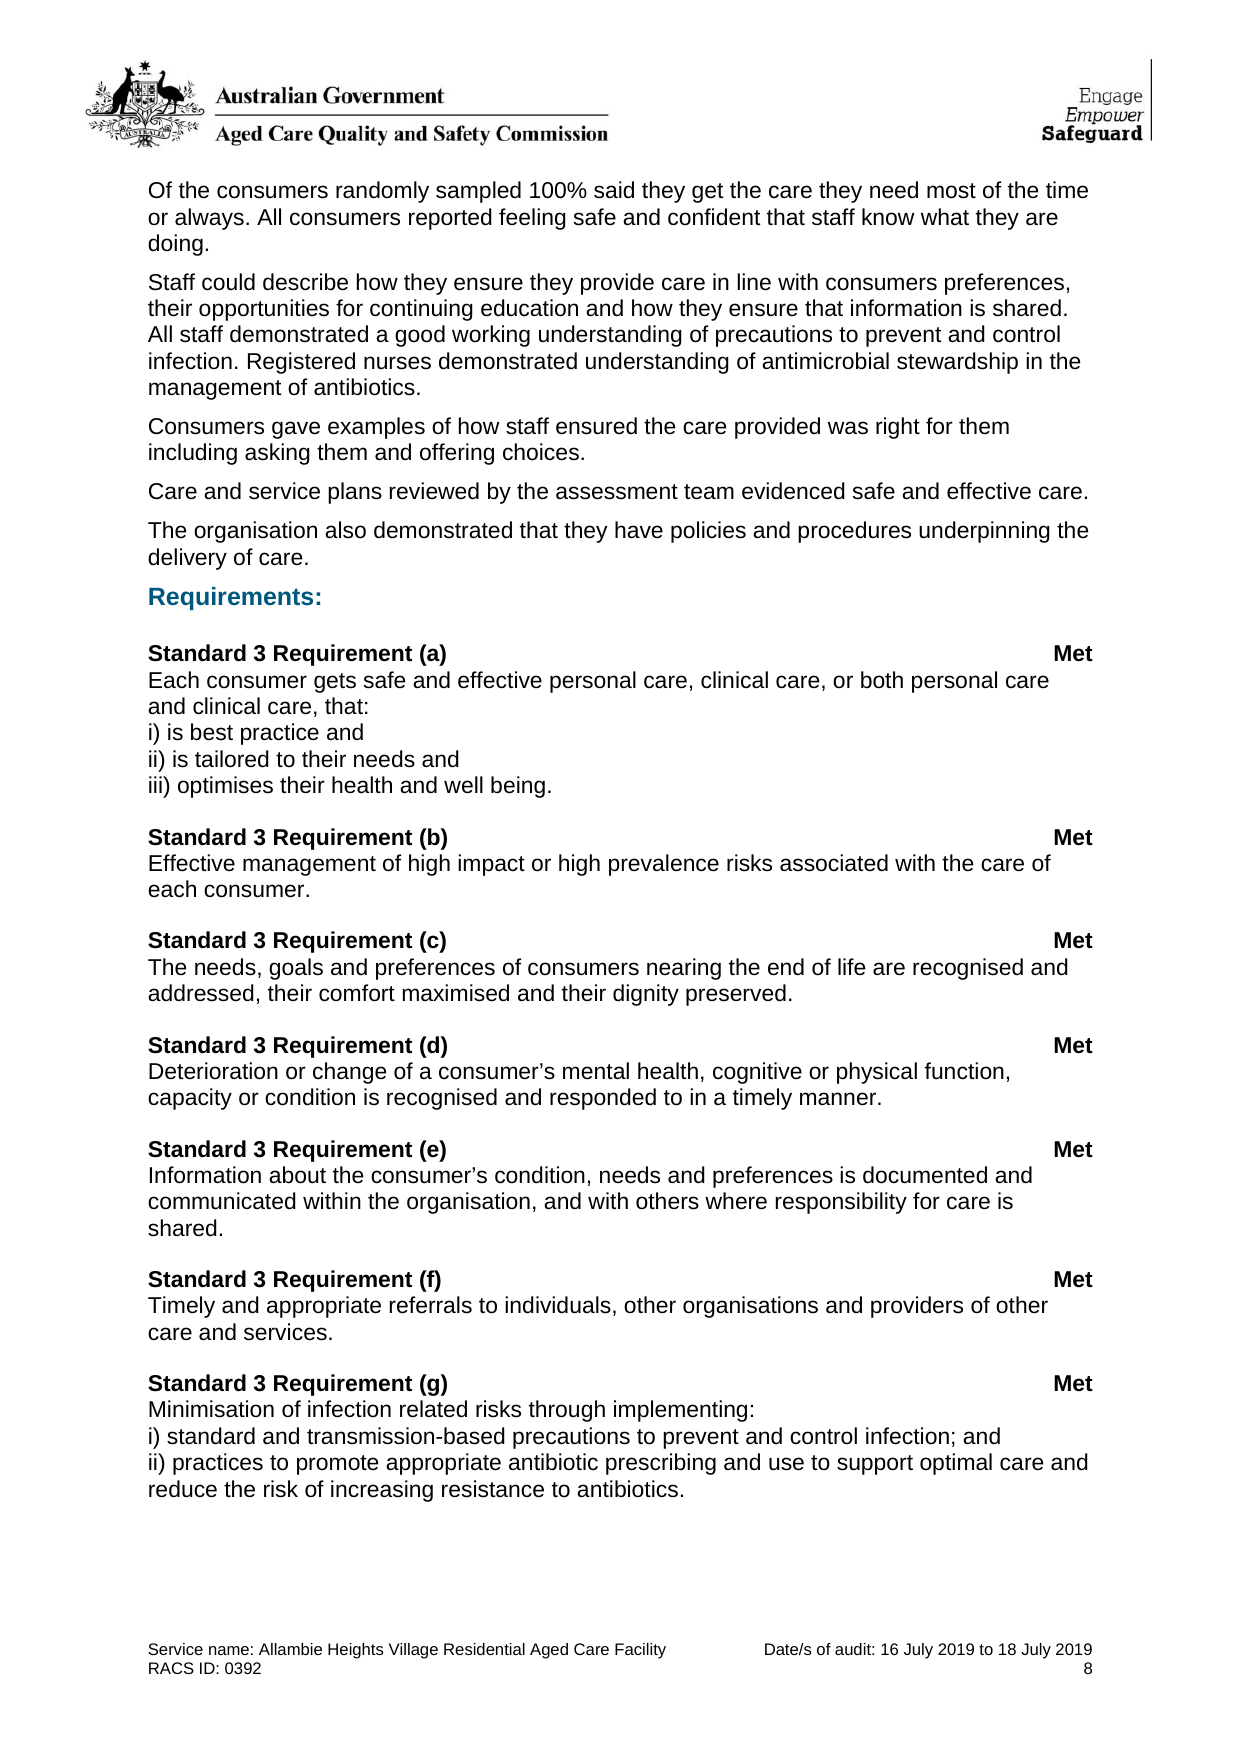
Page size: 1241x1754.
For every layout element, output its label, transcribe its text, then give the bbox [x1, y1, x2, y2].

subtitle Standard 3 Requirement (g) Met [148, 1370, 1092, 1396]
picture [0, 0, 1240, 169]
subtitle Standard 3 Requirement (d) Met [148, 1032, 1092, 1058]
subtitle Requirements: [148, 582, 1092, 611]
subtitle Standard 3 Requirement (b) Met [148, 823, 1092, 850]
subtitle Standard 3 Requirement (a) Met [148, 640, 1092, 667]
text Staff could describe how they ensure they provide care in line with consumers preferences, their opportunities for continuing education and how they ensure that information is shared. All staff demonstrated a good working understanding of precautions to prevent and control infection. Registered nurses demonstrated understanding of antimicrobial stewardship in the management of antibiotics. [148, 269, 1092, 401]
subtitle Standard 3 Requirement (c) Met [148, 927, 1092, 954]
text The needs, goals and preferences of consumers nearing the end of life are recognised and addressed, their comfort maximised and their dignity preserved. [148, 954, 1092, 1007]
text Of the consumers randomly sampled 100% said they get the care they need most of the time or always. All consumers reported feeling safe and confident that staff know what they are doing. [148, 177, 1092, 256]
text Care and service plans reviewed by the assessment team evidenced safe and effective care. [148, 478, 1092, 504]
subtitle Standard 3 Requirement (f) Met [148, 1266, 1092, 1292]
text Information about the consumer’s condition, needs and preferences is documented and communicated within the organisation, and with others where responsibility for care is shared. [148, 1162, 1092, 1241]
text Minimisation of infection related risks through implementing: i) standard and transmission-based precautions to prevent and control infection; and ii) practices to promote appropriate antibiotic prescribing and use to support optimal care and reduce the risk of increasing resistance to antibiotics. [148, 1396, 1092, 1502]
text Each consumer gets safe and effective personal care, clinical care, or both personal care and clinical care, that: i) is best practice and ii) is tailored to their needs and iii) optimises their health and well being. [148, 667, 1092, 798]
text Effective management of high impact or high prevalence risks associated with the care of each consumer. [148, 850, 1092, 902]
subtitle Standard 3 Requirement (e) Met [148, 1136, 1092, 1162]
text Consumers gave examples of how staff ensured the care provided was right for them including asking them and offering choices. [148, 413, 1092, 466]
text Deterioration or change of a consumer’s mental health, cognitive or physical function, capacity or condition is recognised and responded to in a timely manner. [148, 1058, 1092, 1111]
text The organisation also demonstrated that they have policies and procedures underpinning the delivery of care. [148, 517, 1092, 570]
text Timely and appropriate referrals to individuals, other organisations and providers of other care and services. [148, 1292, 1092, 1345]
